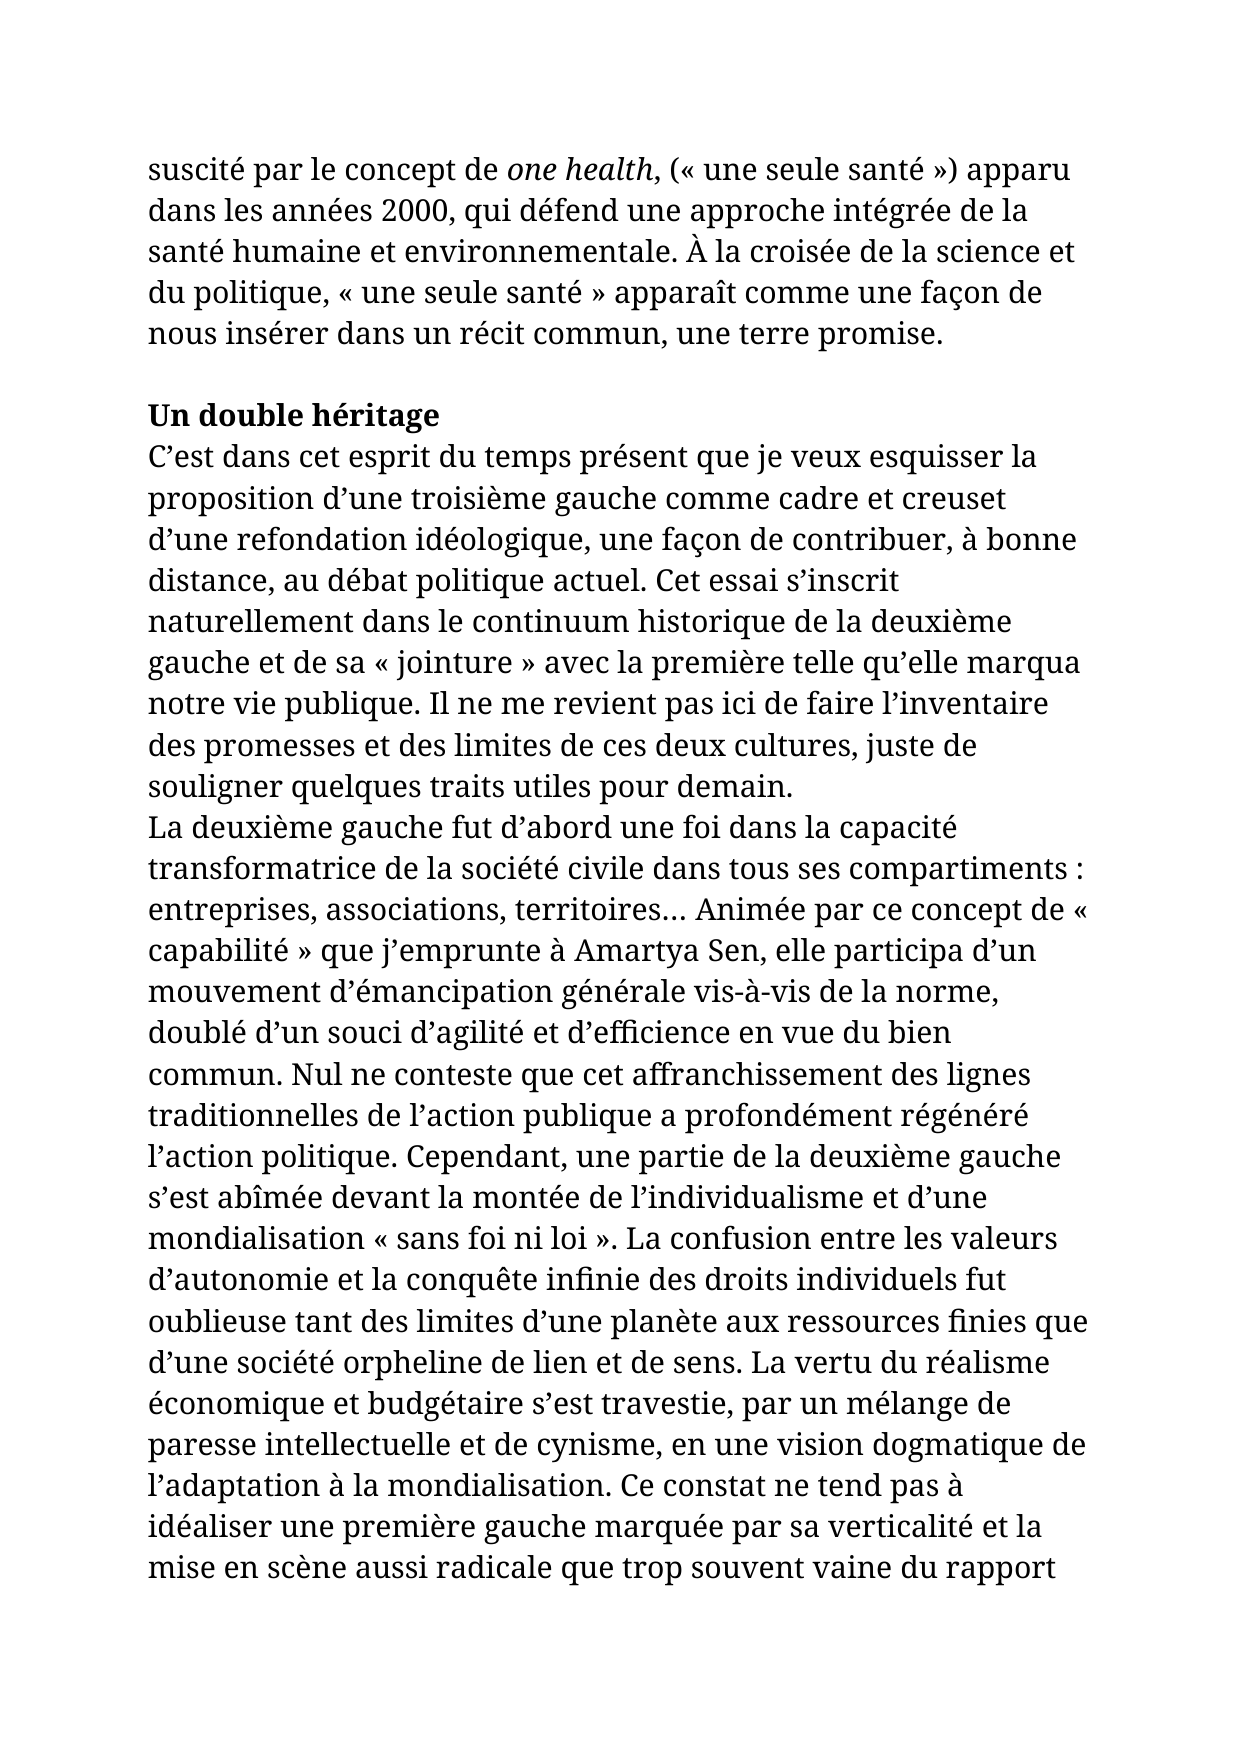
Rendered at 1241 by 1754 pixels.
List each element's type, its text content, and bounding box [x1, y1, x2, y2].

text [148, 148, 1093, 353]
text C’est dans cet esprit du temps présent que je veux esquisser la proposition d’une troisième gauche comme cadre et creuset d’une refondation idéologique, une façon de contribuer, à bonne distance, au débat politique actuel. Cet essai s’inscrit naturellement dans le continuum historique de la deuxième gauche et de sa « jointure » avec la première telle qu’elle marqua notre vie publique. Il ne me revient pas ici de faire l’inventaire des promesses et des limites de ces deux cultures, juste de souligner quelques traits utiles pour demain. [148, 436, 1093, 806]
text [148, 806, 1093, 1588]
text Un double héritage [148, 394, 1093, 436]
